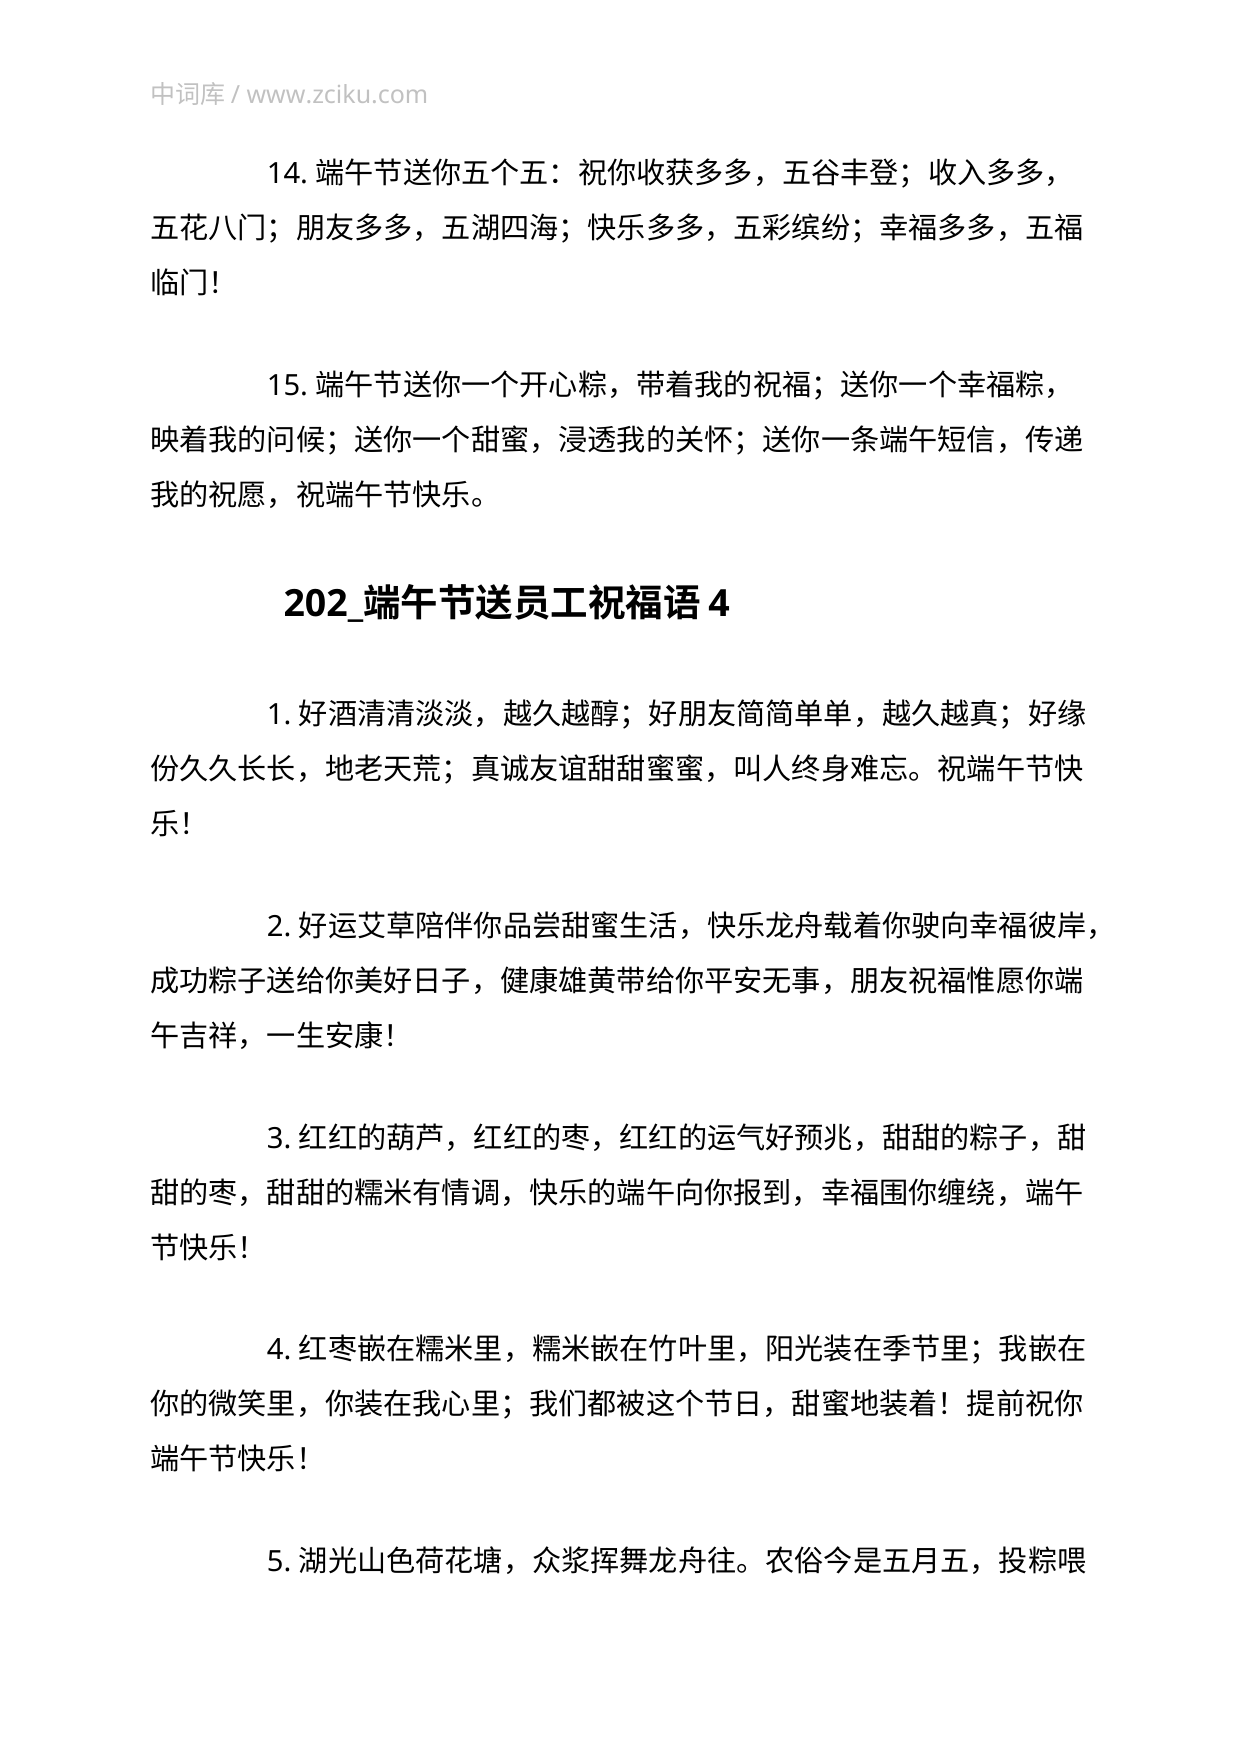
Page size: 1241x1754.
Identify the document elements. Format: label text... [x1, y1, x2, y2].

text 15. 端午节送你一个开心粽，带着我的祝福；送你一个幸福粽，映着我的问候；送你一个甜蜜，浸透我的关怀；送你一条端午短信，传递我的祝愿，祝端午节快乐。 [150, 362, 1090, 514]
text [150, 1538, 1090, 1580]
text 202_端午节送员工祝福语4 [150, 573, 1090, 628]
text 14. 端午节送你五个五：祝你收获多多，五谷丰登；收入多多，五花八门；朋友多多，五湖四海；快乐多多，五彩缤纷；幸福多多，五福临门！ [150, 150, 1090, 302]
text 1. 好酒清清淡淡，越久越醇；好朋友简简单单，越久越真；好缘份久久长长，地老天荒；真诚友谊甜甜蜜蜜，叫人终身难忘。祝端午节快乐！ [150, 691, 1090, 843]
text 4. 红枣嵌在糯米里，糯米嵌在竹叶里，阳光装在季节里；我嵌在你的微笑里，你装在我心里；我们都被这个节日，甜蜜地装着！提前祝你端午节快乐！ [150, 1326, 1090, 1478]
text 3. 红红的葫芦，红红的枣，红红的运气好预兆，甜甜的粽子，甜甜的枣，甜甜的糯米有情调，快乐的端午向你报到，幸福围你缠绕，端午节快乐！ [150, 1114, 1090, 1266]
text 2. 好运艾草陪伴你品尝甜蜜生活，快乐龙舟载着你驶向幸福彼岸，成功粽子送给你美好日子，健康雄黄带给你平安无事，朋友祝福惟愿你端午吉祥，一生安康！ [150, 903, 1090, 1055]
